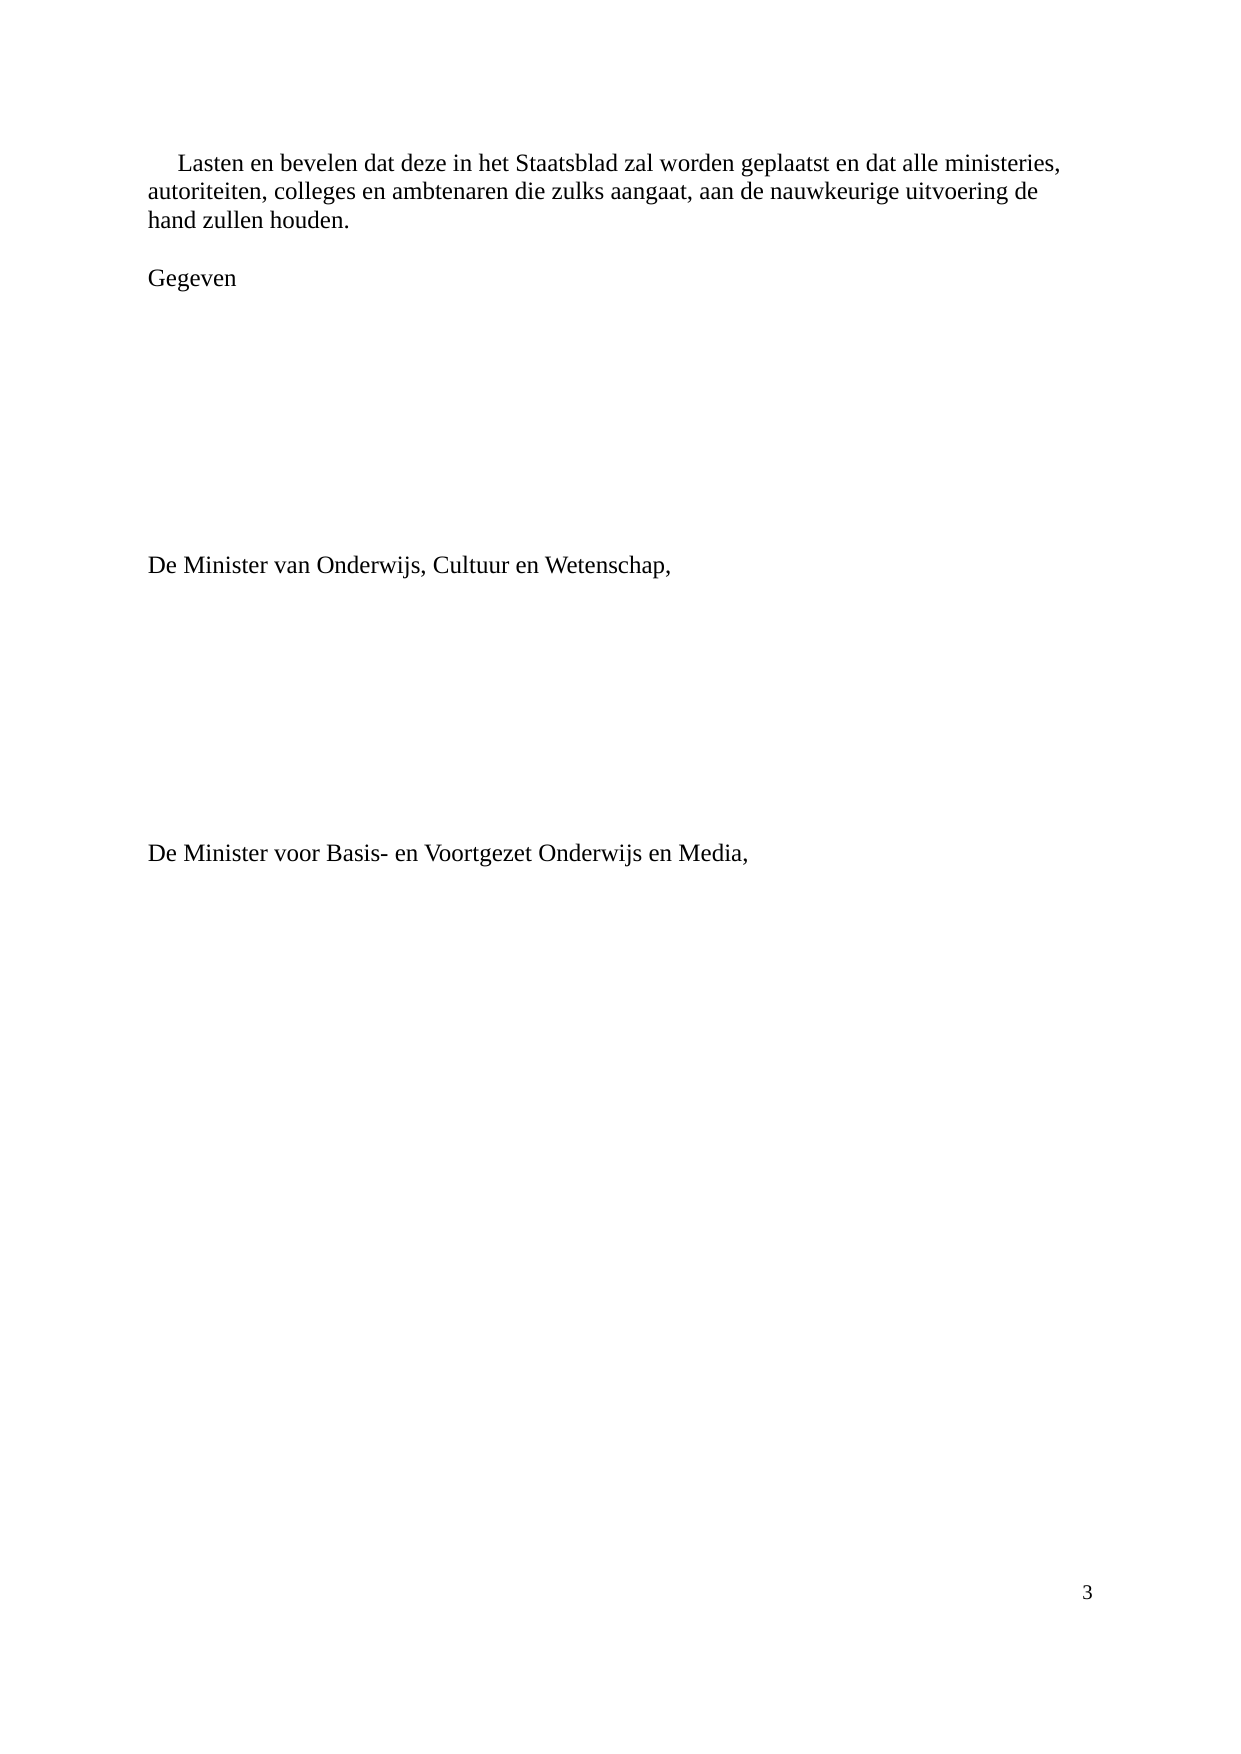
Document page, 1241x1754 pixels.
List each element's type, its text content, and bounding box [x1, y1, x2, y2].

text Lasten en bevelen dat deze in het Staatsblad zal worden geplaatst en dat alle ministeries, autoriteiten, colleges en ambtenaren die zulks aangaat, aan de nauwkeurige uitvoering de hand zullen houden. [148, 148, 1092, 234]
text Gegeven [148, 263, 1092, 291]
text De Minister voor Basis- en Voortgezet Onderwijs en Media, [148, 838, 1092, 866]
text De Minister van Onderwijs, Cultuur en Wetenschap, [148, 550, 1092, 579]
